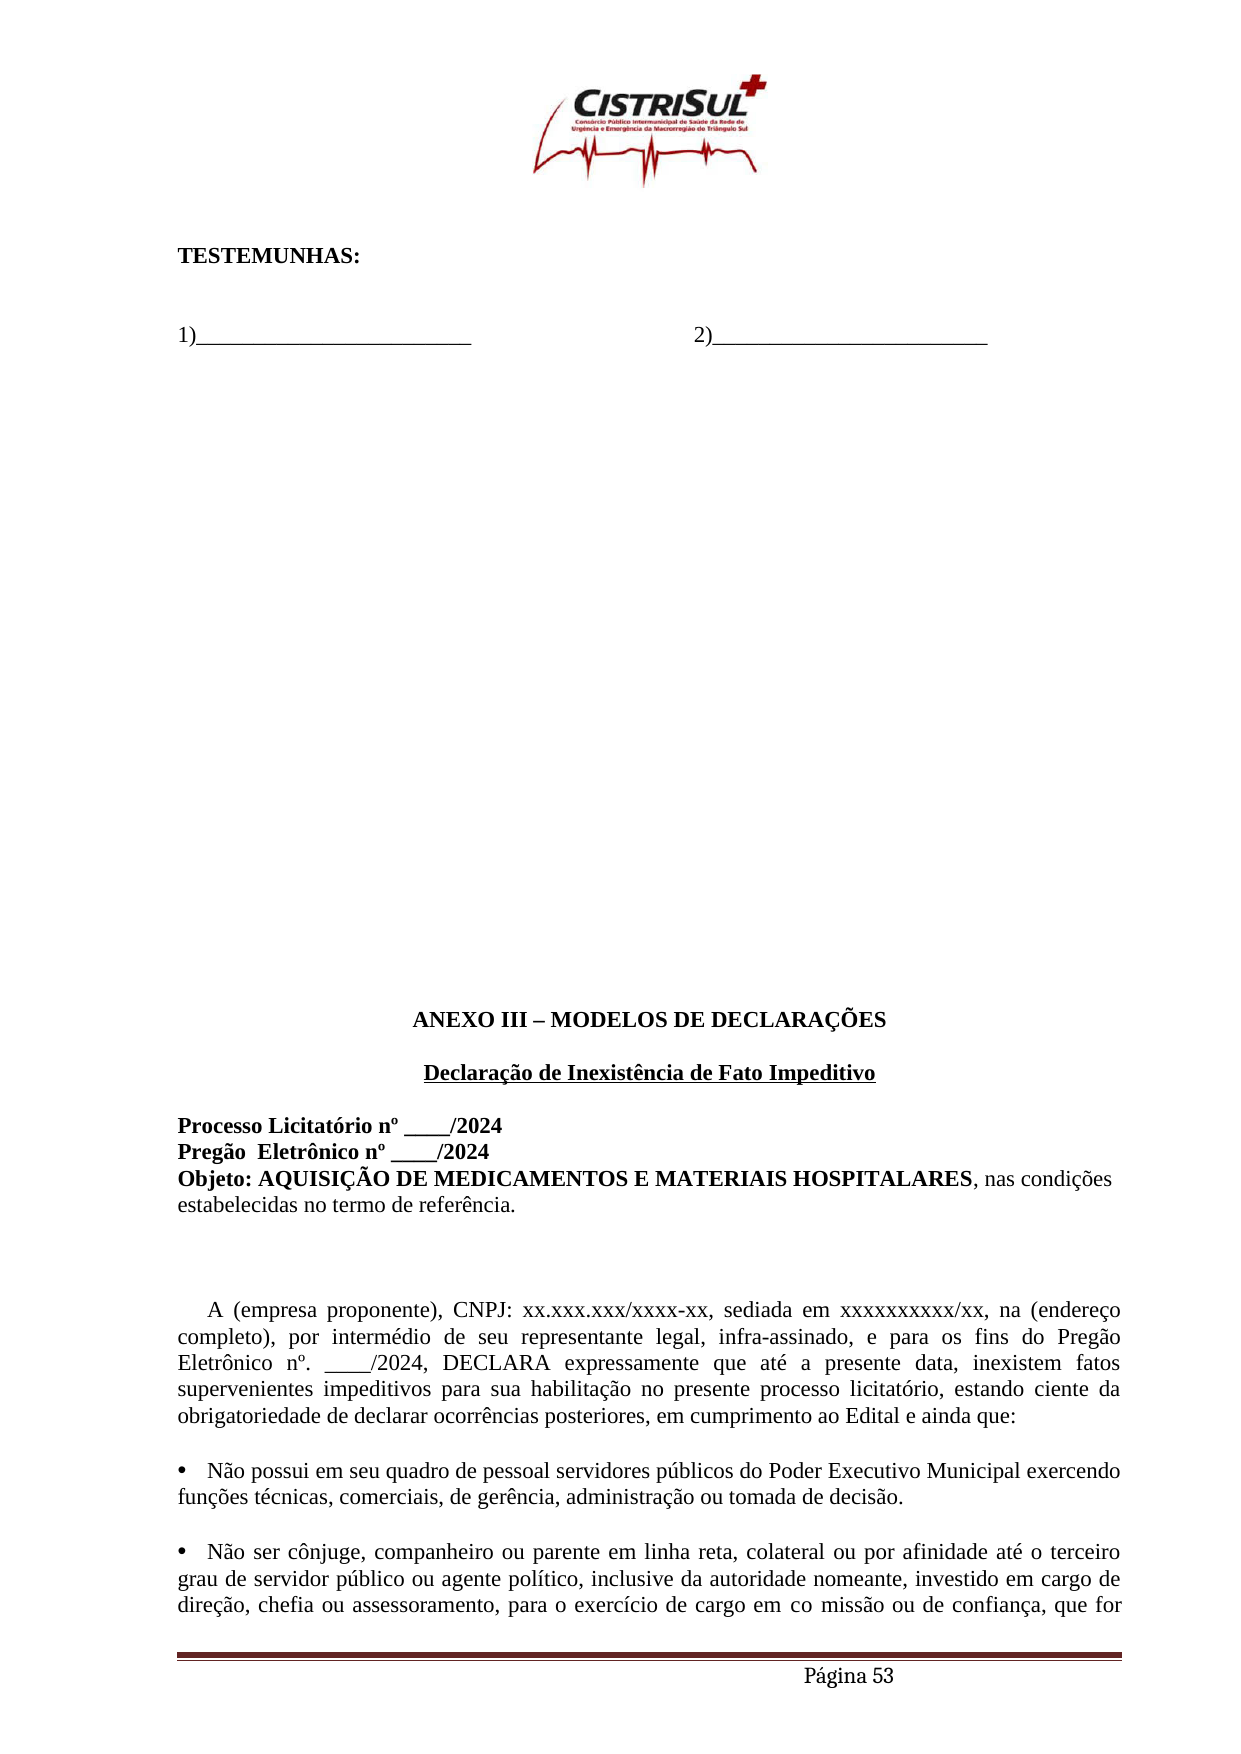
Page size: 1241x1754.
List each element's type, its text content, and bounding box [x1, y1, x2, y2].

text Declaração de Inexistência de Fato Impeditivo [177, 1059, 1122, 1086]
text Processo Licitatório nº ____/2024 [177, 1112, 1122, 1138]
text Pregão Eletrônico nº ____/2024 [177, 1138, 1122, 1165]
text ANEXO III – MODELOS DE DECLARAÇÕES [177, 1007, 1122, 1033]
text A (empresa proponente), CNPJ: xx.xxx.xxx/xxxx-xx, sediada em xxxxxxxxxx/xx, na (endereço completo), por intermédio de seu representante legal, infra-assinado, e para os fins do Pregão Eletrônico nº. ____/2024, DECLARA expressamente que até a presente data, inexistem fatos supervenientes impeditivos para sua habilitação no presente processo licitatório, estando ciente da obrigatoriedade de declarar ocorrências posteriores, em cumprimento ao Edital e ainda que: [177, 1296, 1122, 1428]
list Objeto: AQUISIÇÃO DE MEDICAMENTOS E MATERIAIS HOSPITALARES, nas condições estabelecidas no termo de referência. [177, 1165, 1122, 1217]
text TESTEMUNHAS: [177, 242, 1122, 269]
list Não possui em seu quadro de pessoal servidores públicos do Poder Executivo Municipal exercendo funções técnicas, comerciais, de gerência, administração ou tomada de decisão. [177, 1454, 1122, 1510]
picture [525, 67, 774, 192]
text 1)________________________ 2)________________________ [177, 321, 1122, 348]
